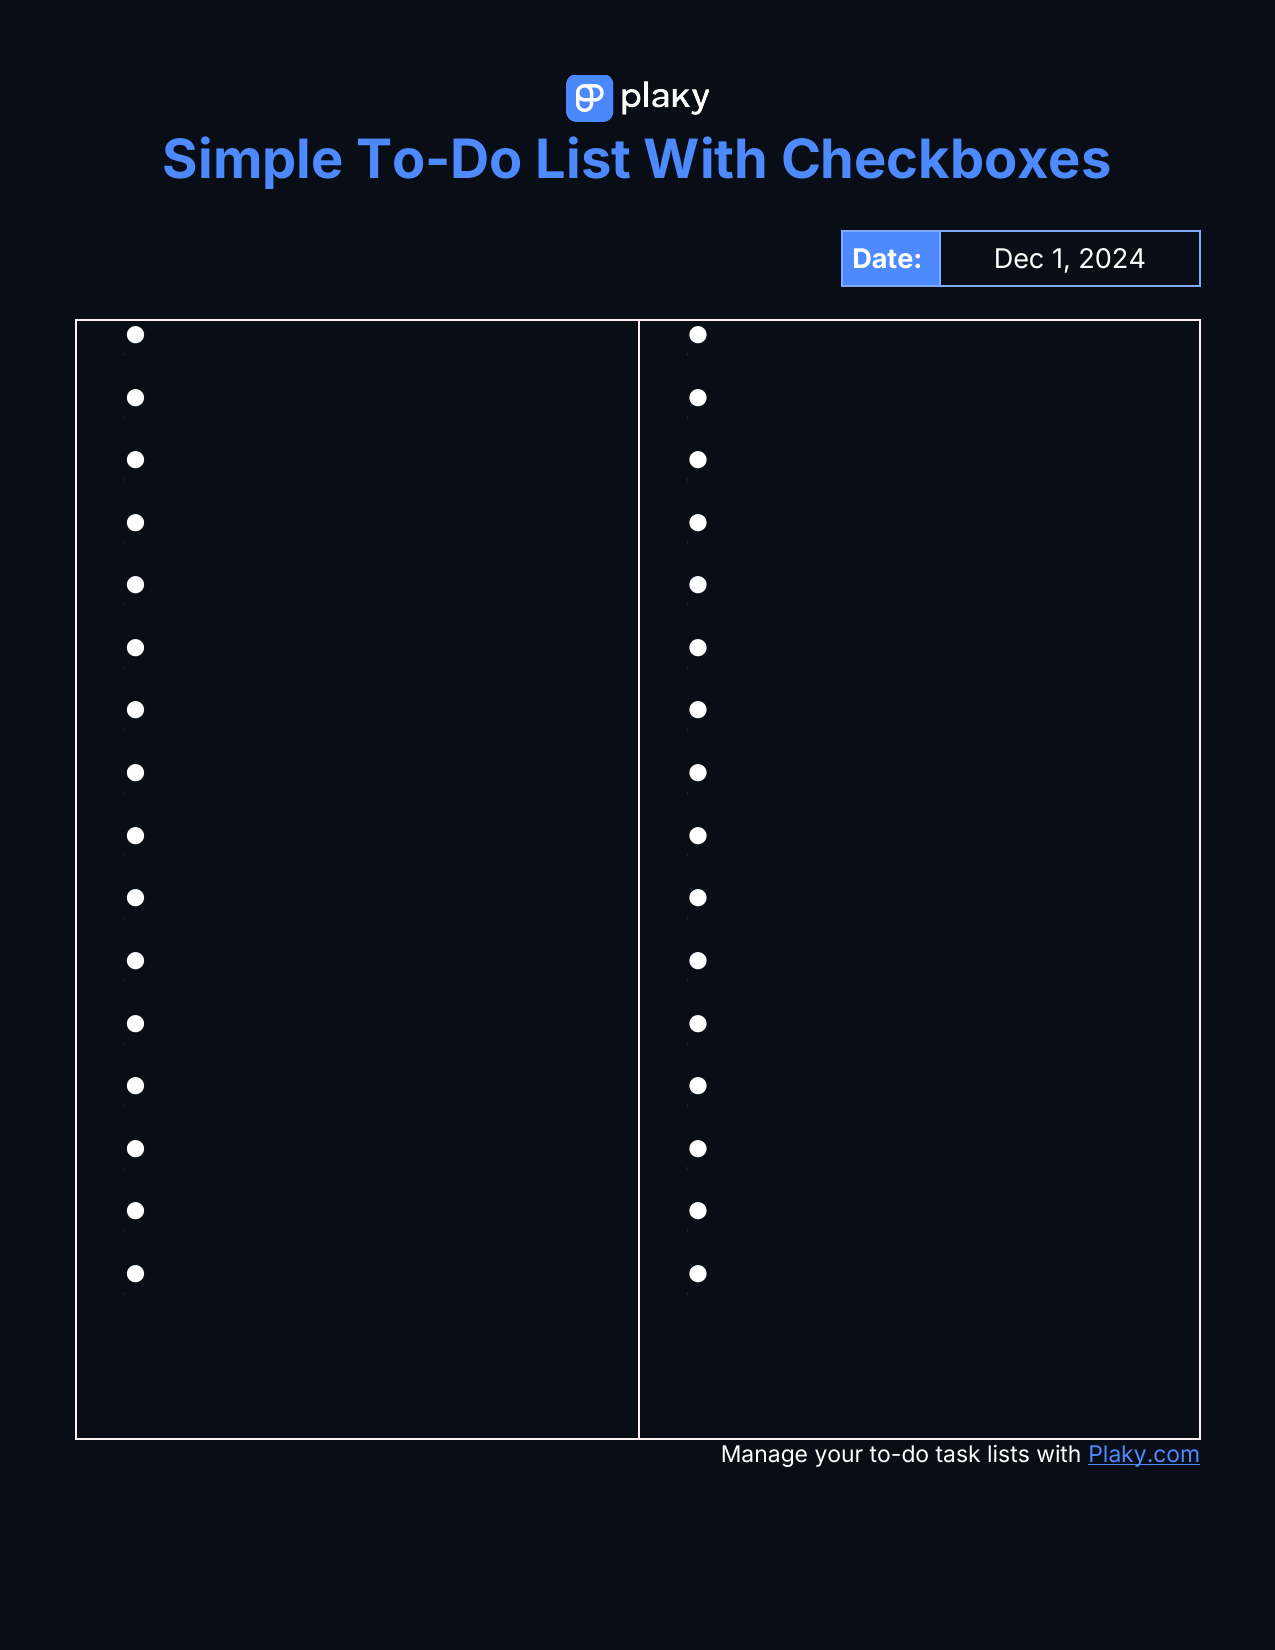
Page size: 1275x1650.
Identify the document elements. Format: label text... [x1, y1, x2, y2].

table_header [77, 321, 638, 1438]
table_header Date: [843, 232, 939, 285]
table_header [640, 321, 1199, 1438]
text Manage your to-do task lists with Plaky.com [75, 1440, 1200, 1468]
picture [566, 75, 709, 122]
table_header Dec 1, 2024 [941, 232, 1199, 285]
title Simple To-Do List With Checkboxes [75, 126, 1200, 191]
